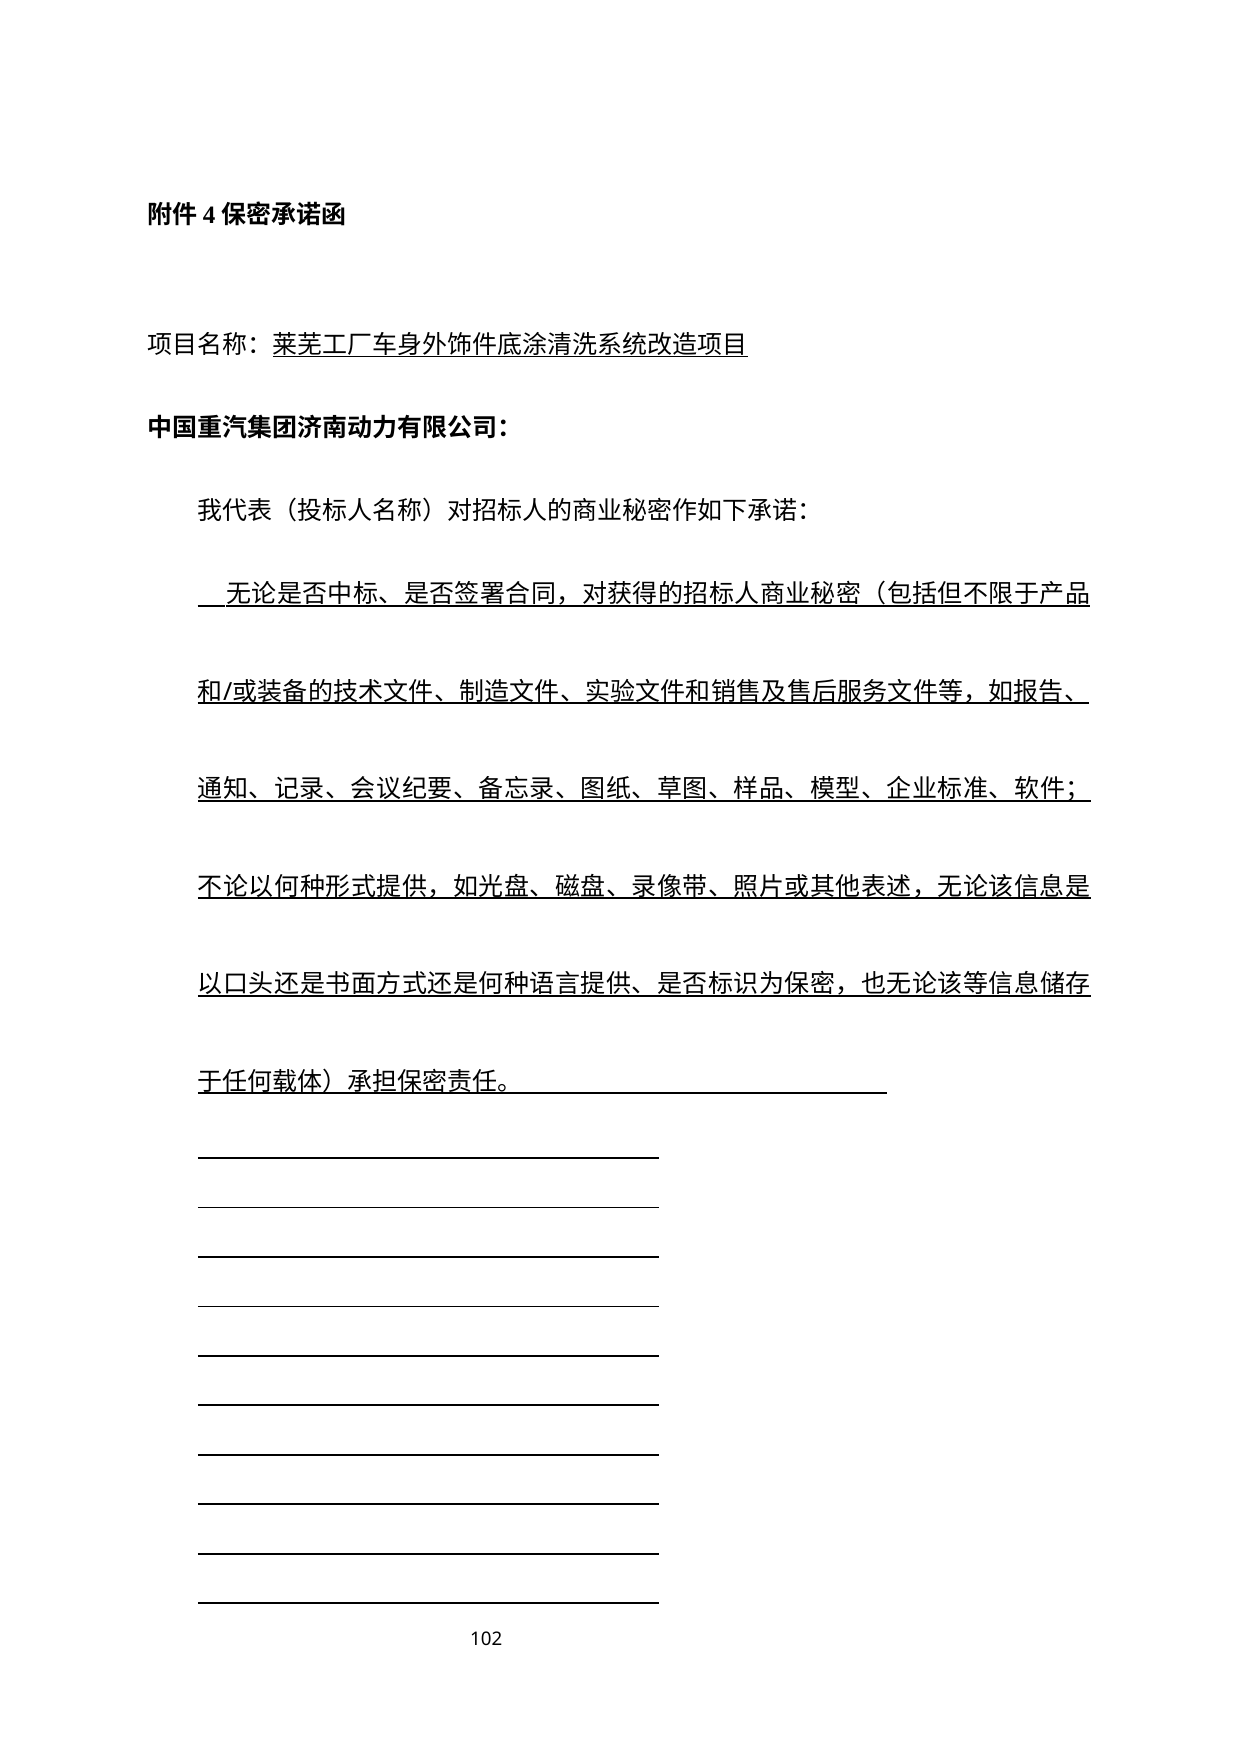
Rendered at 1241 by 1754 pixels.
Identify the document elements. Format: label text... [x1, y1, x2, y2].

text 我代表（投标人名称）对招标人的商业秘密作如下承诺： [148, 476, 1092, 541]
text 无论是否中标、是否签署合同，对获得的招标人商业秘密（包括但不限于产品和/或装备的技术文件、制造文件、实验文件和销售及售后服务文件等，如报告、通知、记录、会议纪要、备忘录、图纸、草图、样品、模型、企业标准、软件；不论以何种形式提供，如光盘、磁盘、录像带、照片或其他表述，无论该信息是以口头还是书面方式还是何种语言提供、是否标识为保密，也无论该等信息储存于任何载体）承担保密责任。 [198, 559, 1092, 1112]
text 中国重汽集团济南动力有限公司： [148, 393, 1092, 458]
text 项目名称：莱芜工厂车身外饰件底涂清洗系统改造项目 [148, 310, 1092, 375]
text 附件4 保密承诺函 [148, 180, 1092, 245]
